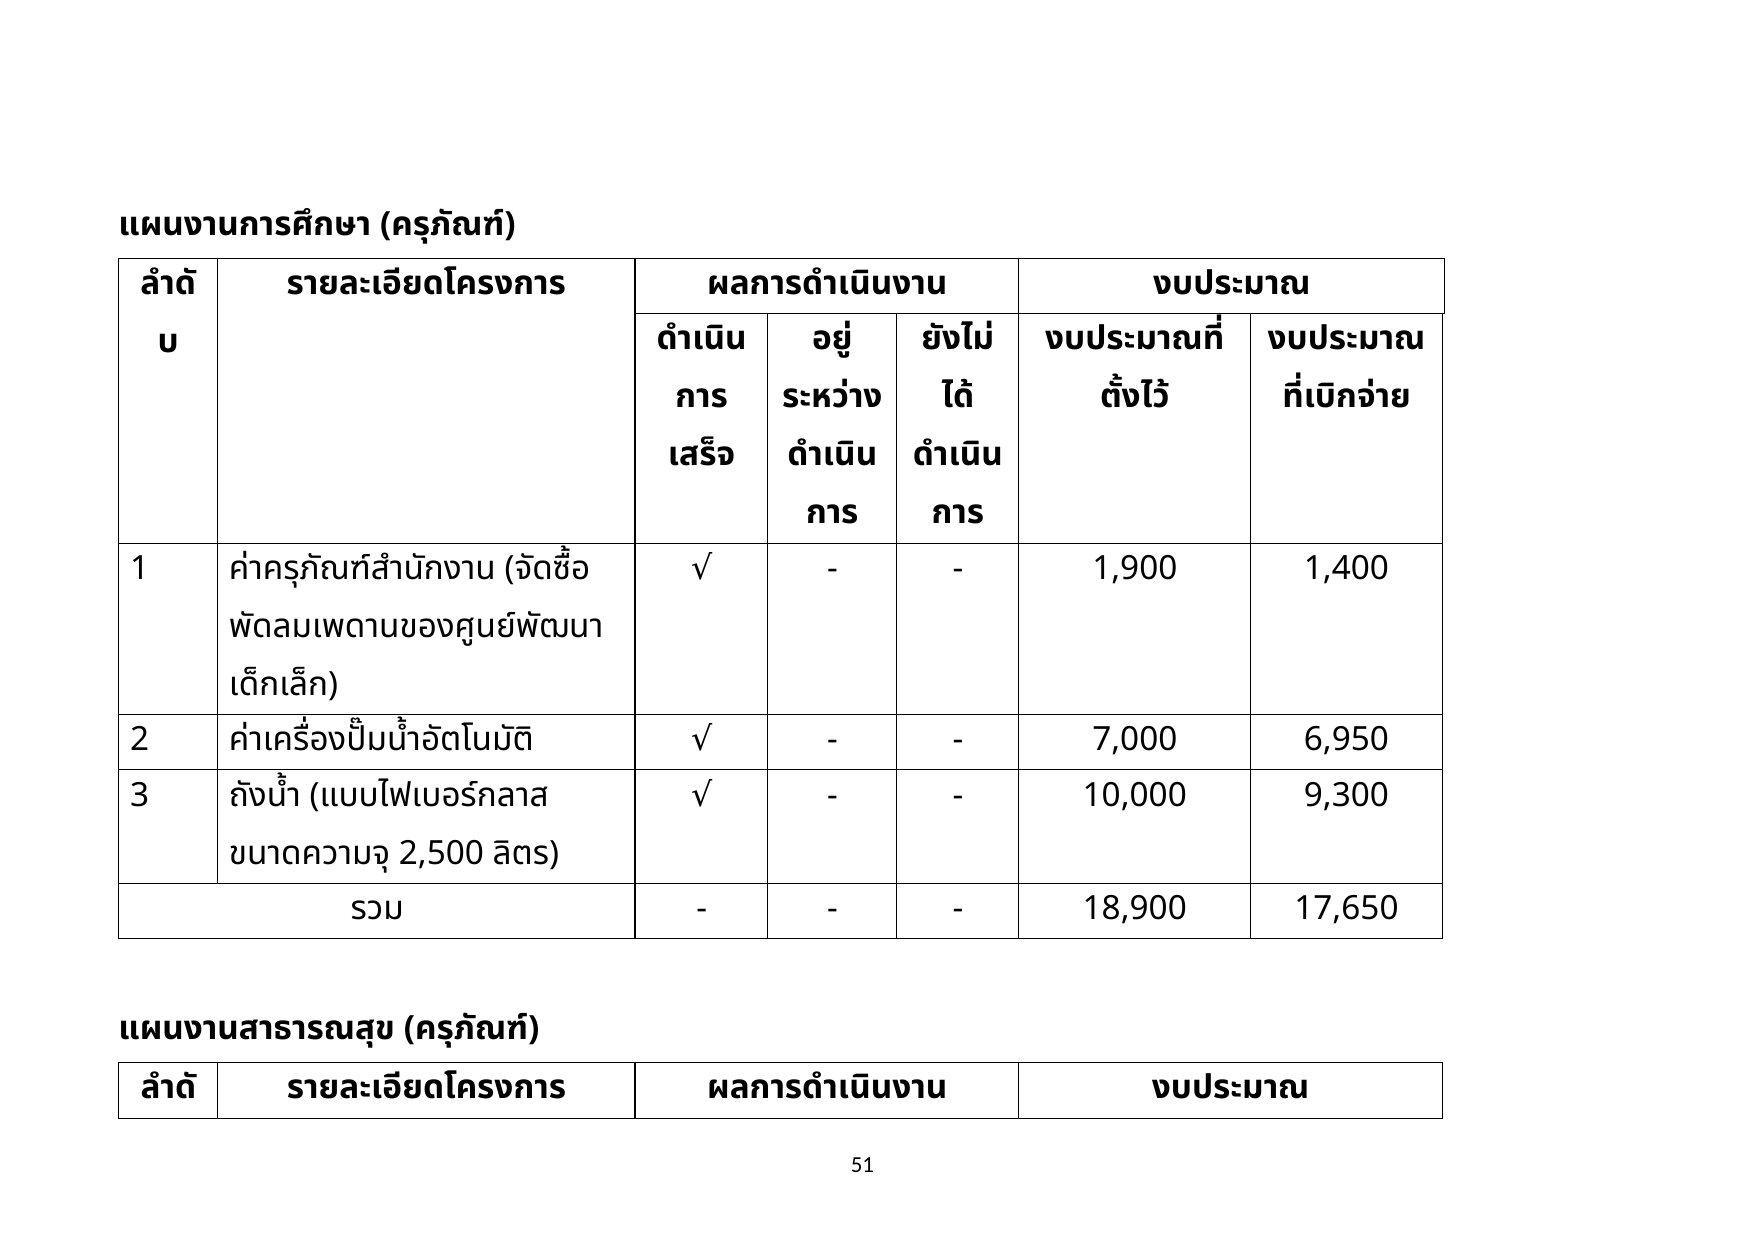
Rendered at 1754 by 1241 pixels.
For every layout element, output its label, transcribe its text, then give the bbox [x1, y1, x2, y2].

table_cell ค่าเครื่องปั๊มน้ำอัตโนมัติ [218, 715, 634, 769]
table_cell - [897, 884, 1018, 938]
table_cell 17,650 [1251, 884, 1442, 938]
table_header ลำดับ [119, 1063, 217, 1117]
table_cell 10,000 [1019, 770, 1250, 883]
table_cell 6,950 [1251, 715, 1442, 769]
table_header ผลการดำเนินงาน [636, 1063, 1018, 1117]
text แผนงานการศึกษา (ครุภัณฑ์) [118, 200, 1606, 251]
table_header งบประมาณ [1019, 259, 1444, 313]
table_cell 9,300 [1251, 770, 1442, 883]
table_cell งบประมาณที่เบิกจ่าย [1251, 314, 1442, 542]
table_header งบประมาณ [1019, 1063, 1442, 1117]
table_cell - [768, 884, 896, 938]
table_header ลำดับ [119, 259, 217, 542]
table_cell - [636, 884, 767, 938]
table_cell 1,400 [1251, 544, 1442, 714]
table_cell - [897, 544, 1018, 714]
table_cell √ [636, 715, 767, 769]
table_cell 1,900 [1019, 544, 1250, 714]
table_cell ค่าครุภัณฑ์สำนักงาน (จัดซื้อพัดลมเพดานของศูนย์พัฒนาเด็กเล็ก) [218, 544, 634, 714]
table_cell √ [636, 770, 767, 883]
table_cell √ [636, 544, 767, 714]
table_cell 3 [119, 770, 217, 883]
table_cell ดำเนินการเสร็จ [636, 314, 767, 542]
table_cell ยังไม่ได้ดำเนินการ [897, 314, 1018, 542]
table_cell ถังน้ำ (แบบไฟเบอร์กลาส ขนาดความจุ 2,500 ลิตร) [218, 770, 634, 883]
table_cell - [768, 770, 896, 883]
table_header รายละเอียดโครงการ [218, 259, 634, 542]
table_cell งบประมาณที่ตั้งไว้ [1019, 314, 1250, 542]
table_cell 18,900 [1019, 884, 1250, 938]
table_header ผลการดำเนินงาน [636, 259, 1018, 313]
table_cell 7,000 [1019, 715, 1250, 769]
table_cell 1 [119, 544, 217, 714]
table_cell - [768, 544, 896, 714]
table_cell - [897, 770, 1018, 883]
table_cell 2 [119, 715, 217, 769]
text แผนงานสาธารณสุข (ครุภัณฑ์) [118, 1004, 1606, 1054]
table_cell อยู่ระหว่างดำเนินการ [768, 314, 896, 542]
table_cell - [897, 715, 1018, 769]
table_header รายละเอียดโครงการ [218, 1063, 634, 1117]
table_cell รวม [119, 884, 634, 938]
table_cell - [768, 715, 896, 769]
